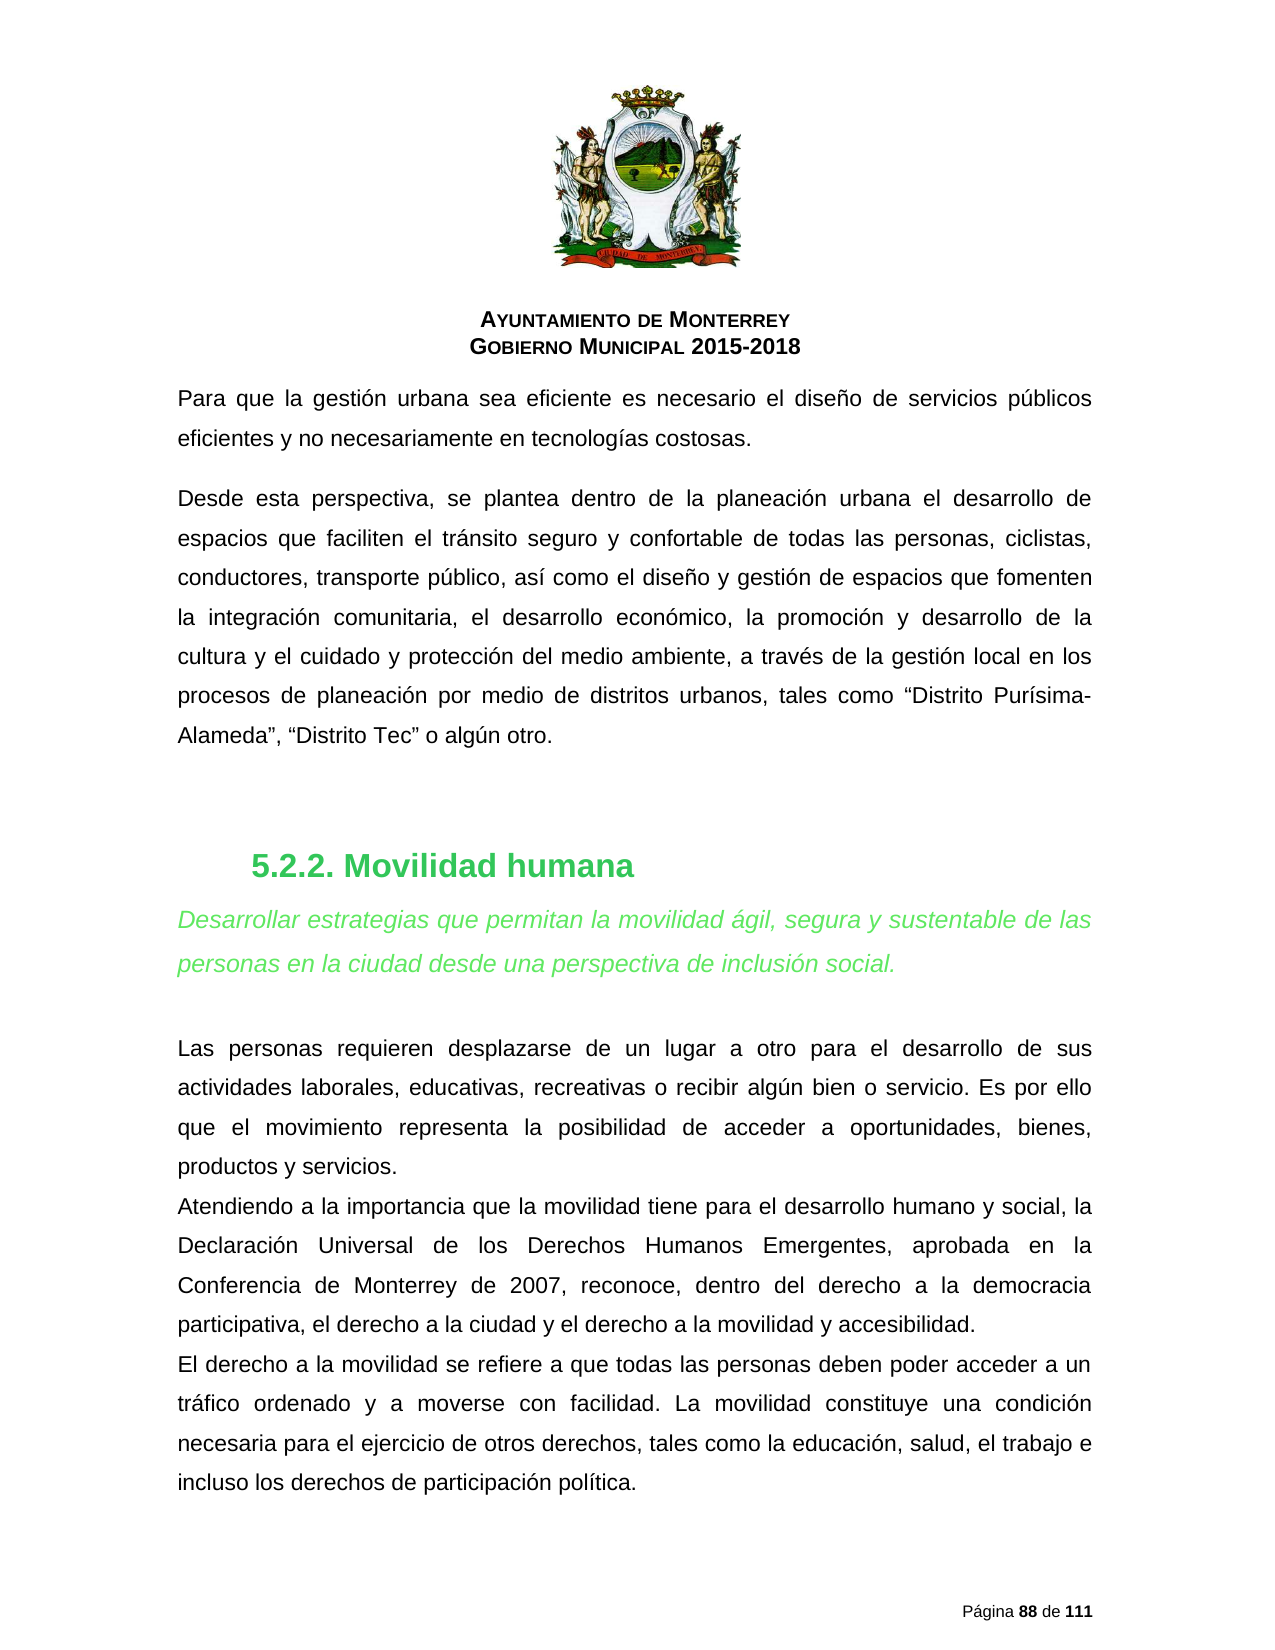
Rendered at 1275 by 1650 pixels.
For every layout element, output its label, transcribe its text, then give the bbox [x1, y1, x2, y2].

text Desarrollar estrategias que permitan la movilidad ágil, segura y sustentable de las personas en la ciudad desde una perspectiva de inclusión social. [177, 906, 1093, 977]
text Atendiendo a la importancia que la movilidad tiene para el desarrollo humano y social, la Declaración Universal de los Derechos Humanos Emergentes, aprobada en la Conferencia de Monterrey de 2007, reconoce, dentro del derecho a la democracia participativa, el derecho a la ciudad y el derecho a la movilidad y accesibilidad. [177, 1193, 1093, 1338]
text Desde esta perspectiva, se plantea dentro de la planeación urbana el desarrollo de espacios que faciliten el tránsito seguro y confortable de todas las personas, ciclistas, conductores, transporte público, así como el diseño y gestión de espacios que fomenten la integración comunitaria, el desarrollo económico, la promoción y desarrollo de la cultura y el cuidado y protección del medio ambiente, a través de la gestión local en los procesos de planeación por medio de distritos urbanos, tales como “Distrito Purísima-Alameda”, “Distrito Tec” o algún otro. [177, 485, 1093, 748]
text Las personas requieren desplazarse de un lugar a otro para el desarrollo de sus actividades laborales, educativas, recreativas o recibir algún bien o servicio. Es por ello que el movimiento representa la posibilidad de acceder a oportunidades, bienes, productos y servicios. [177, 1035, 1093, 1180]
picture [551, 85, 741, 268]
text 5.2.2. Movilidad humana [177, 846, 1093, 885]
text El derecho a la movilidad se refiere a que todas las personas deben poder acceder a un tráfico ordenado y a moverse con facilidad. La movilidad constituye una condición necesaria para el ejercicio de otros derechos, tales como la educación, salud, el trabajo e incluso los derechos de participación política. [177, 1351, 1093, 1496]
